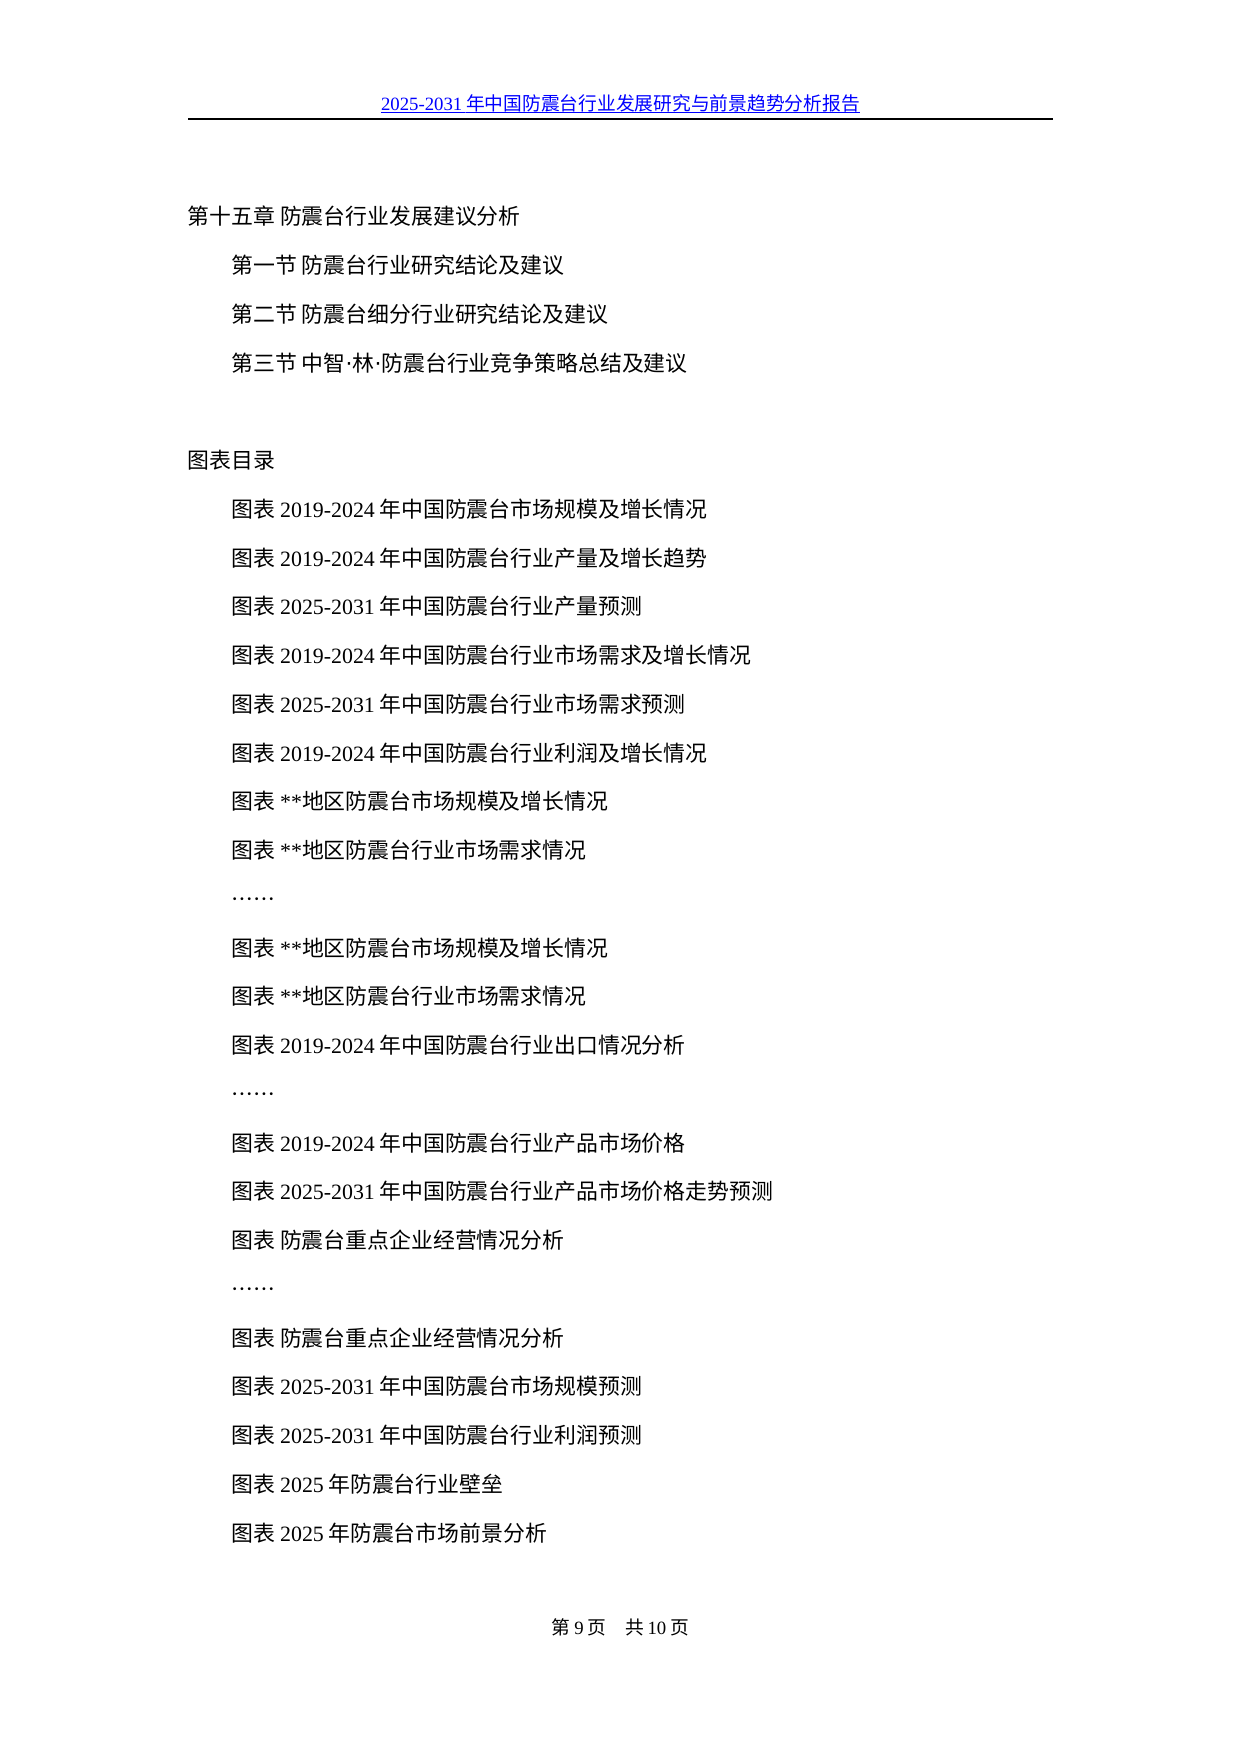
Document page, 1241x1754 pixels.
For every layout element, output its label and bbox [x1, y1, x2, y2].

text [187, 150, 1053, 1548]
